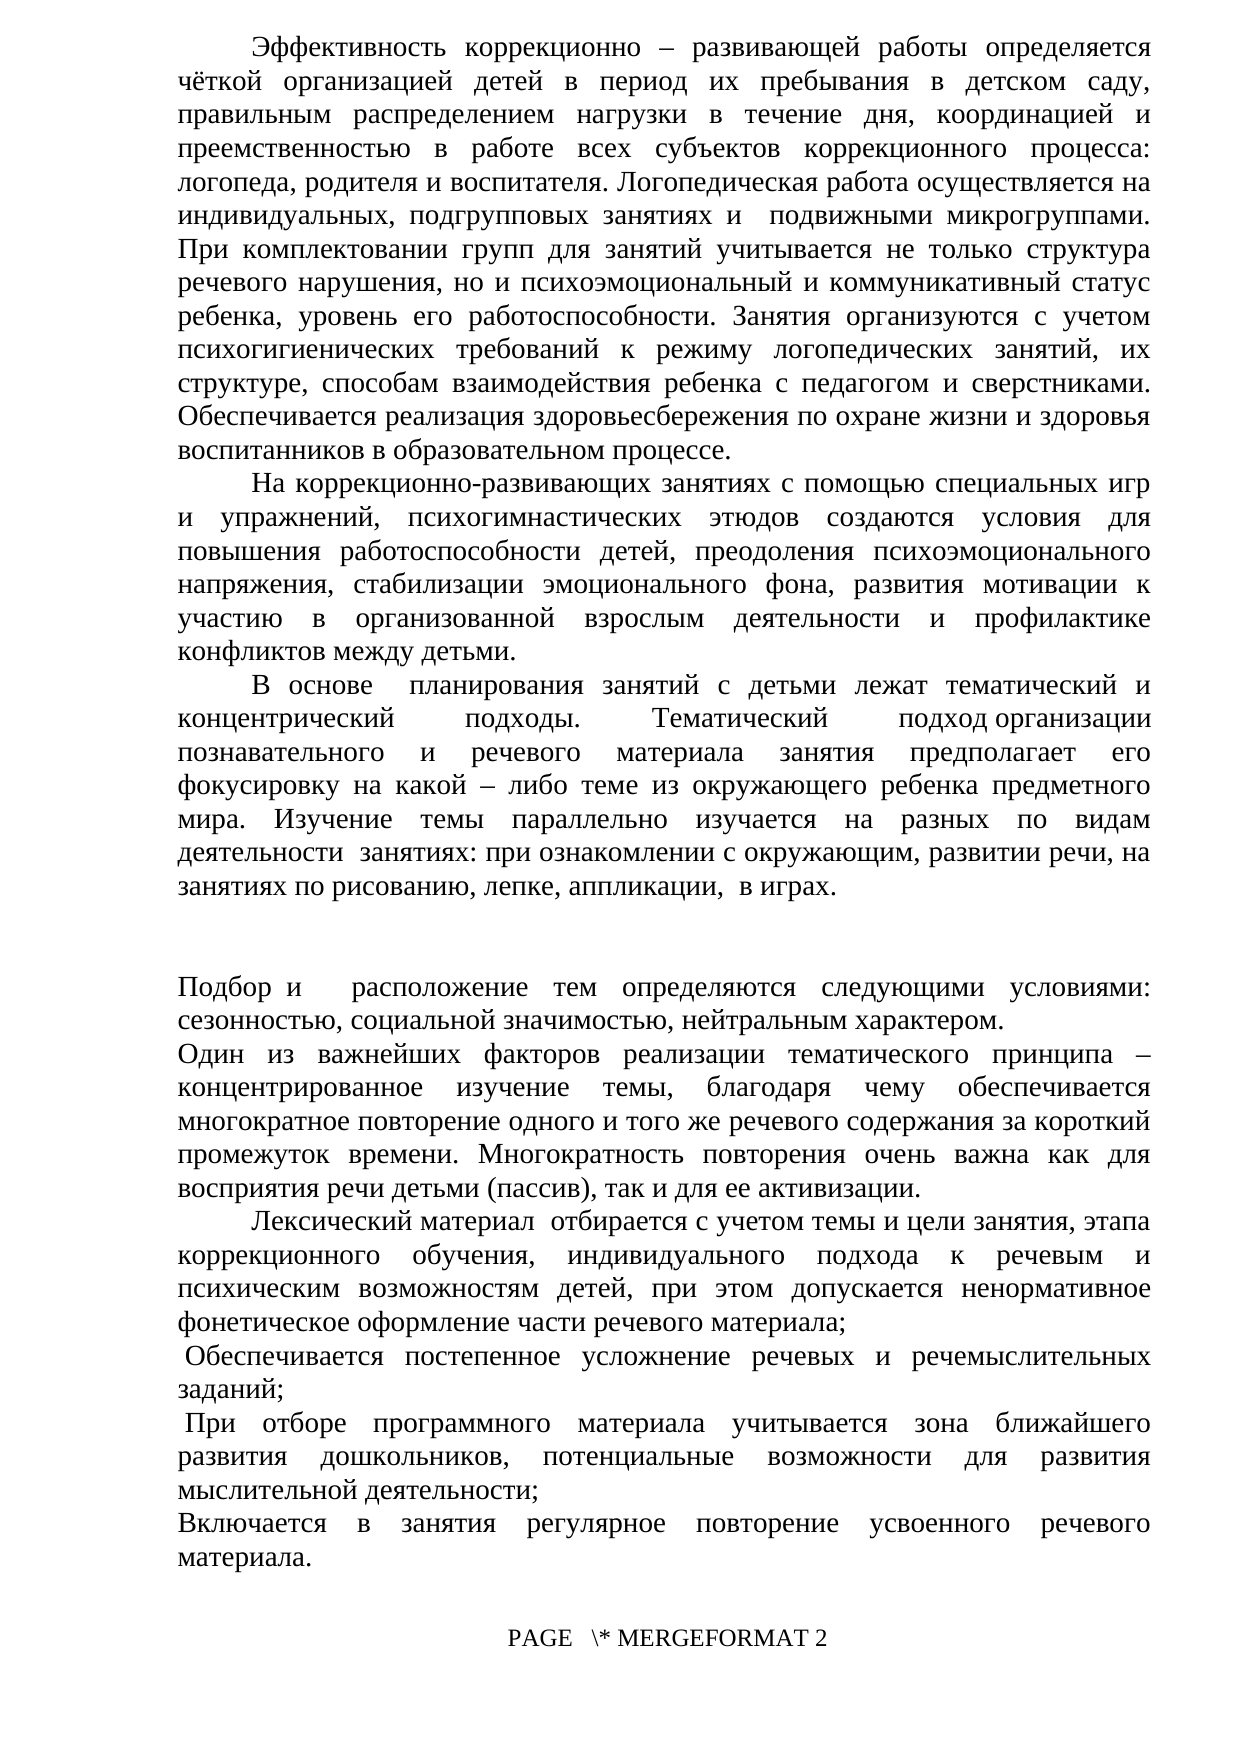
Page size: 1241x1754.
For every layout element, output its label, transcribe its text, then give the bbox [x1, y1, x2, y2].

text При отборе программного материала учитывается зона ближайшего развития дошкольников, потенциальные возможности для развития мыслительной деятельности; [177, 1405, 1152, 1505]
text Один из важнейших факторов реализации тематического принципа – концентрированное изучение темы, благодаря чему обеспечивается многократное повторение одного и того же речевого содержания за короткий промежуток времени. Многократность повторения очень важна как для восприятия речи детьми (пассив), так и для ее активизации. [177, 1036, 1152, 1203]
text Включается в занятия регулярное повторение усвоенного речевого материала. [177, 1505, 1152, 1572]
text Подбор и расположение тем определяются следующими условиями: сезонностью, социальной значимостью, нейтральным характером. [177, 969, 1152, 1036]
text На коррекционно-развивающих занятиях с помощью специальных игр и упражнений, психогимнастических этюдов создаются условия для повышения работоспособности детей, преодоления психоэмоционального напряжения, стабилизации эмоционального фона, развития мотивации к участию в организованной взрослым деятельности и профилактике конфликтов между детьми. [177, 466, 1152, 667]
text В основе планирования занятий с детьми лежат тематический и концентрический подходы. Тематический подход организации познавательного и речевого материала занятия предполагает его фокусировку на какой – либо теме из окружающего ребенка предметного мира. Изучение темы параллельно изучается на разных по видам деятельности занятиях: при ознакомлении с окружающим, развитии речи, на занятиях по рисованию, лепке, аппликации, в играх. [177, 667, 1152, 902]
text Обеспечивается постепенное усложнение речевых и речемыслительных заданий; [177, 1338, 1152, 1405]
text Лексический материал отбирается с учетом темы и цели занятия, этапа коррекционного обучения, индивидуального подхода к речевым и психическим возможностям детей, при этом допускается ненормативное фонетическое оформление части речевого материала; [177, 1203, 1152, 1338]
text Эффективность коррекционно – развивающей работы определяется чёткой организацией детей в период их пребывания в детском саду, правильным распределением нагрузки в течение дня, координацией и преемственностью в работе всех субъектов коррекционного процесса: логопеда, родителя и воспитателя. Логопедическая работа осуществляется на индивидуальных, подгрупповых занятиях и подвижными микрогруппами. При комплектовании групп для занятий учитывается не только структура речевого нарушения, но и психоэмоциональный и коммуникативный статус ребенка, уровень его работоспособности. Занятия организуются с учетом психогигиенических требований к режиму логопедических занятий, их структуре, способам взаимодействия ребенка с педагогом и сверстниками. Обеспечивается реализация здоровьесбережения по охране жизни и здоровья воспитанников в образовательном процессе. [177, 29, 1152, 466]
